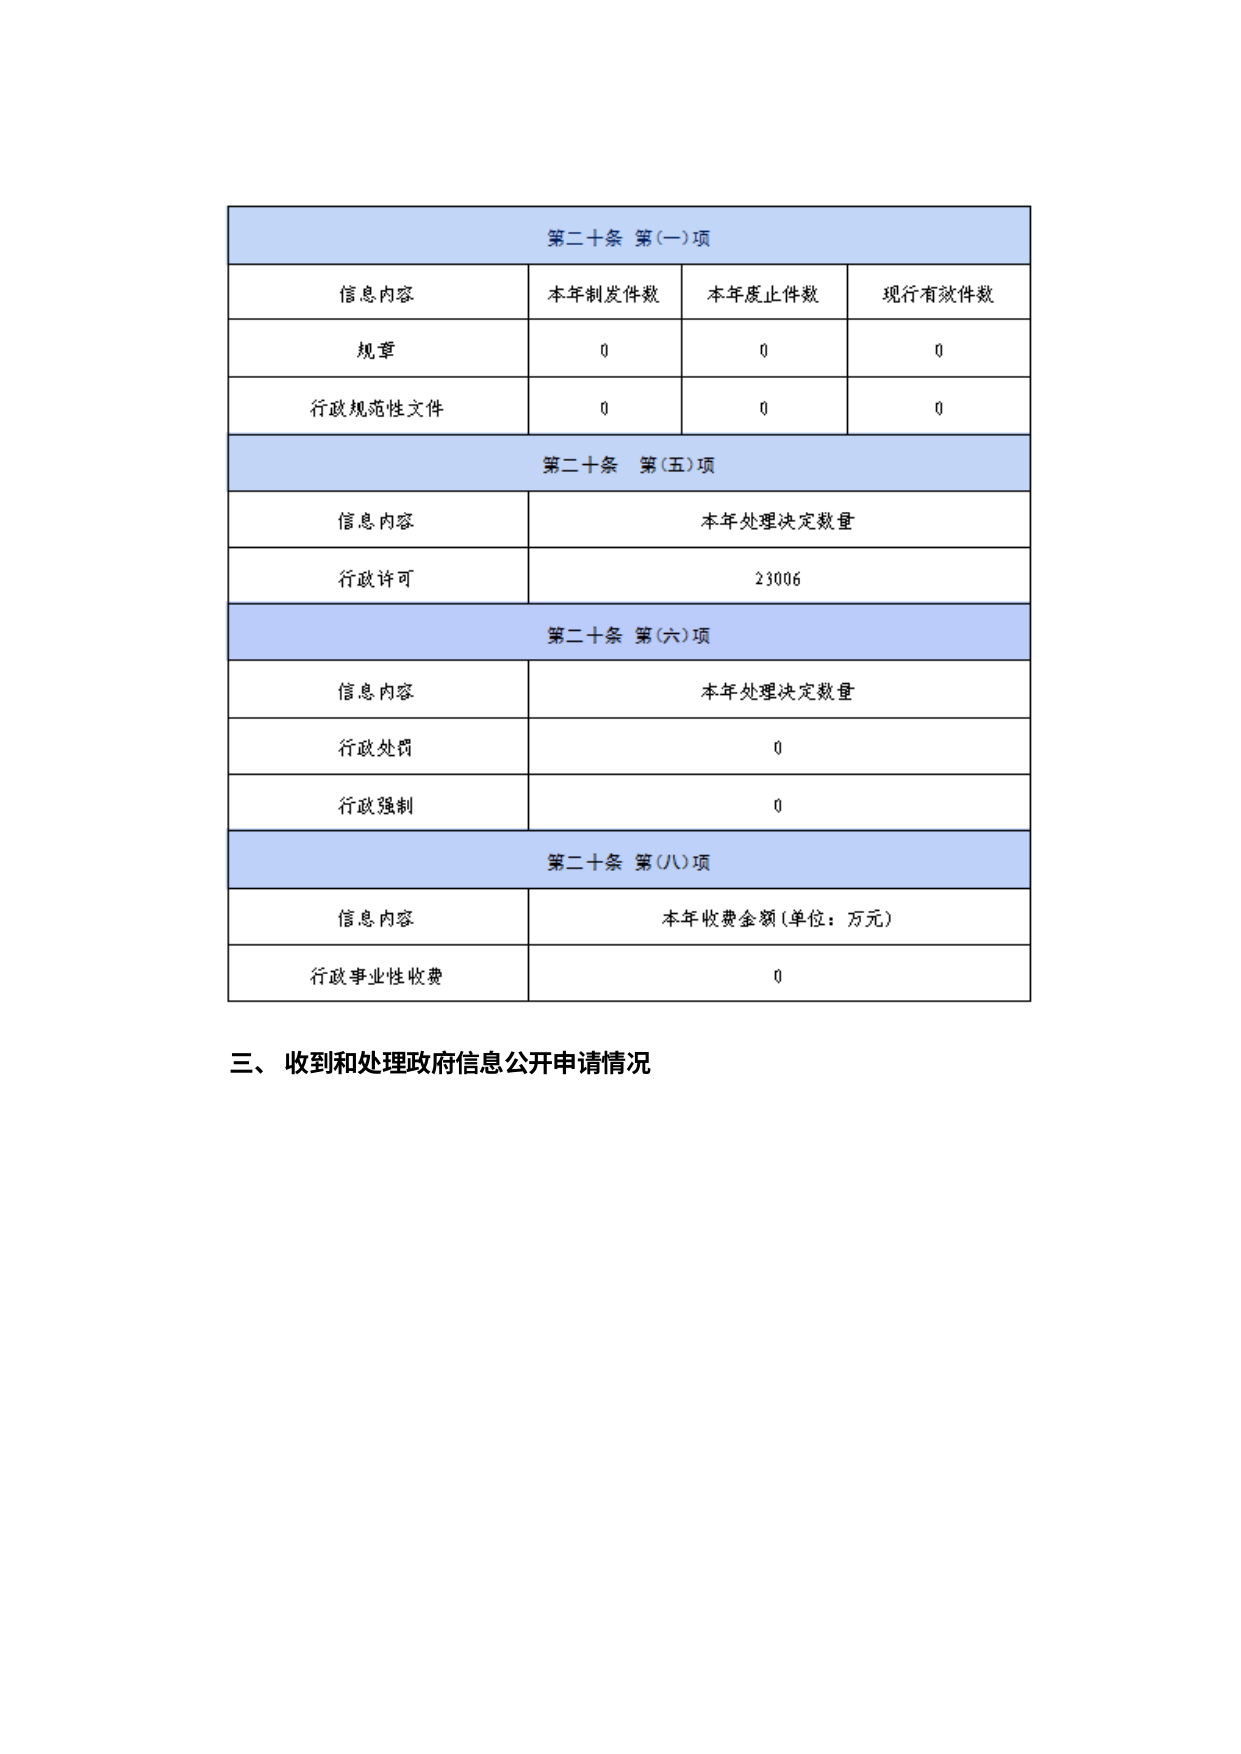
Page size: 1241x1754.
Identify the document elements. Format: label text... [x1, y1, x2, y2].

text 三、 收到和处理政府信息公开申请情况 [165, 1029, 1087, 1094]
picture [209, 184, 1044, 1021]
